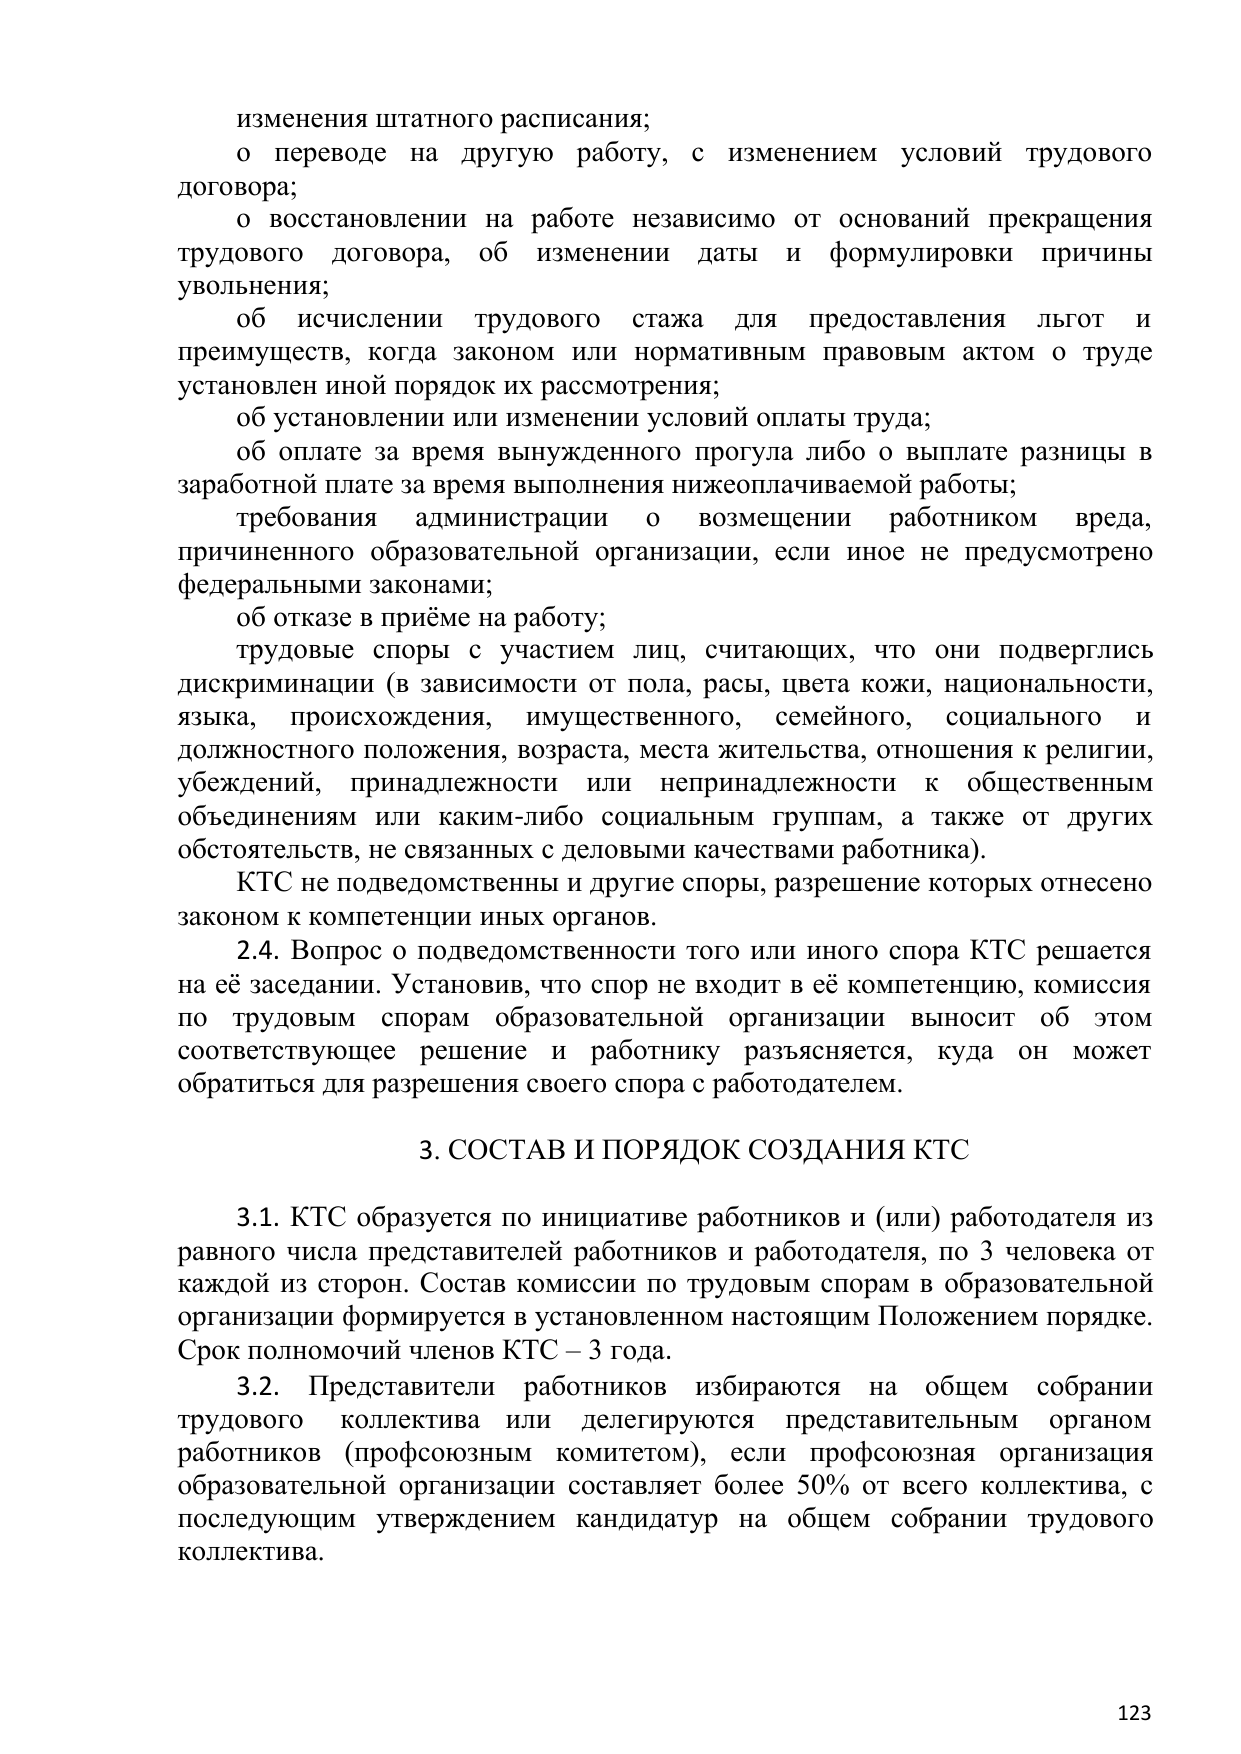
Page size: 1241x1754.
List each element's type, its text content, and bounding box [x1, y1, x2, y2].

text требования администрации о возмещении работником вреда, причиненного образовательной организации, если иное не предусмотрено федеральными законами; [177, 500, 1153, 599]
text об установлении или изменении условий оплаты труда; [236, 400, 1154, 433]
text об оплате за время вынужденного прогула либо о выплате разницы в заработной плате за время выполнения нижеоплачиваемой работы; [177, 433, 1159, 500]
text о переводе на другую работу, с изменением условий трудового договора; [177, 134, 1158, 201]
text об исчислении трудового стажа для предоставления льгот и преимуществ, когда законом или нормативным правовым актом о труде установлен иной порядок их рассмотрения; [177, 301, 1153, 400]
text об отказе в приёме на работу; [236, 599, 1154, 633]
text 3.2. Представители работников избираются на общем собрании трудового коллектива или делегируются представительным органом работников (профсоюзным комитетом), если профсоюзная организация образовательной организации составляет более 50% от всего коллектива, с последующим утверждением кандидатур на общем собрании трудового коллектива. [177, 1367, 1153, 1566]
text 3. СОСТАВ И ПОРЯДОК СОЗДАНИЯ КТС [418, 1131, 1154, 1167]
text изменения штатного расписания; [236, 101, 1154, 134]
text 2.4. Вопрос о подведомственности того или иного спора КТС решается на её заседании. Установив, что спор не входит в её компетенцию, комиссия по трудовым спорам образовательной организации выносит об этом соответствующее решение и работнику разъясняется, куда он может обратиться для разрешения своего спора с работодателем. [177, 932, 1159, 1098]
text о восстановлении на работе независимо от оснований прекращения трудового договора, об изменении даты и формулировки причины увольнения; [177, 201, 1153, 301]
text КТС не подведомственны и другие споры, разрешение которых отнесено законом к компетенции иных органов. [177, 865, 1159, 932]
text 3.1. КТС образуется по инициативе работников и (или) работодателя из равного числа представителей работников и работодателя, по 3 человека от каждой из сторон. Состав комиссии по трудовым спорам в образовательной организации формируется в установленном настоящим Положением порядке. Срок полномочий членов КТС – 3 года. [177, 1198, 1154, 1367]
text трудовые споры с участием лиц, считающих, что они подверглись дискриминации (в зависимости от пола, расы, цвета кожи, национальности, языка, происхождения, имущественного, семейного, социального и должностного положения, возраста, места жительства, отношения к религии, убеждений, принадлежности или непринадлежности к общественным объединениям или каким-либо социальным группам, а также от других обстоятельств, не связанных с деловыми качествами работника). [177, 633, 1153, 865]
